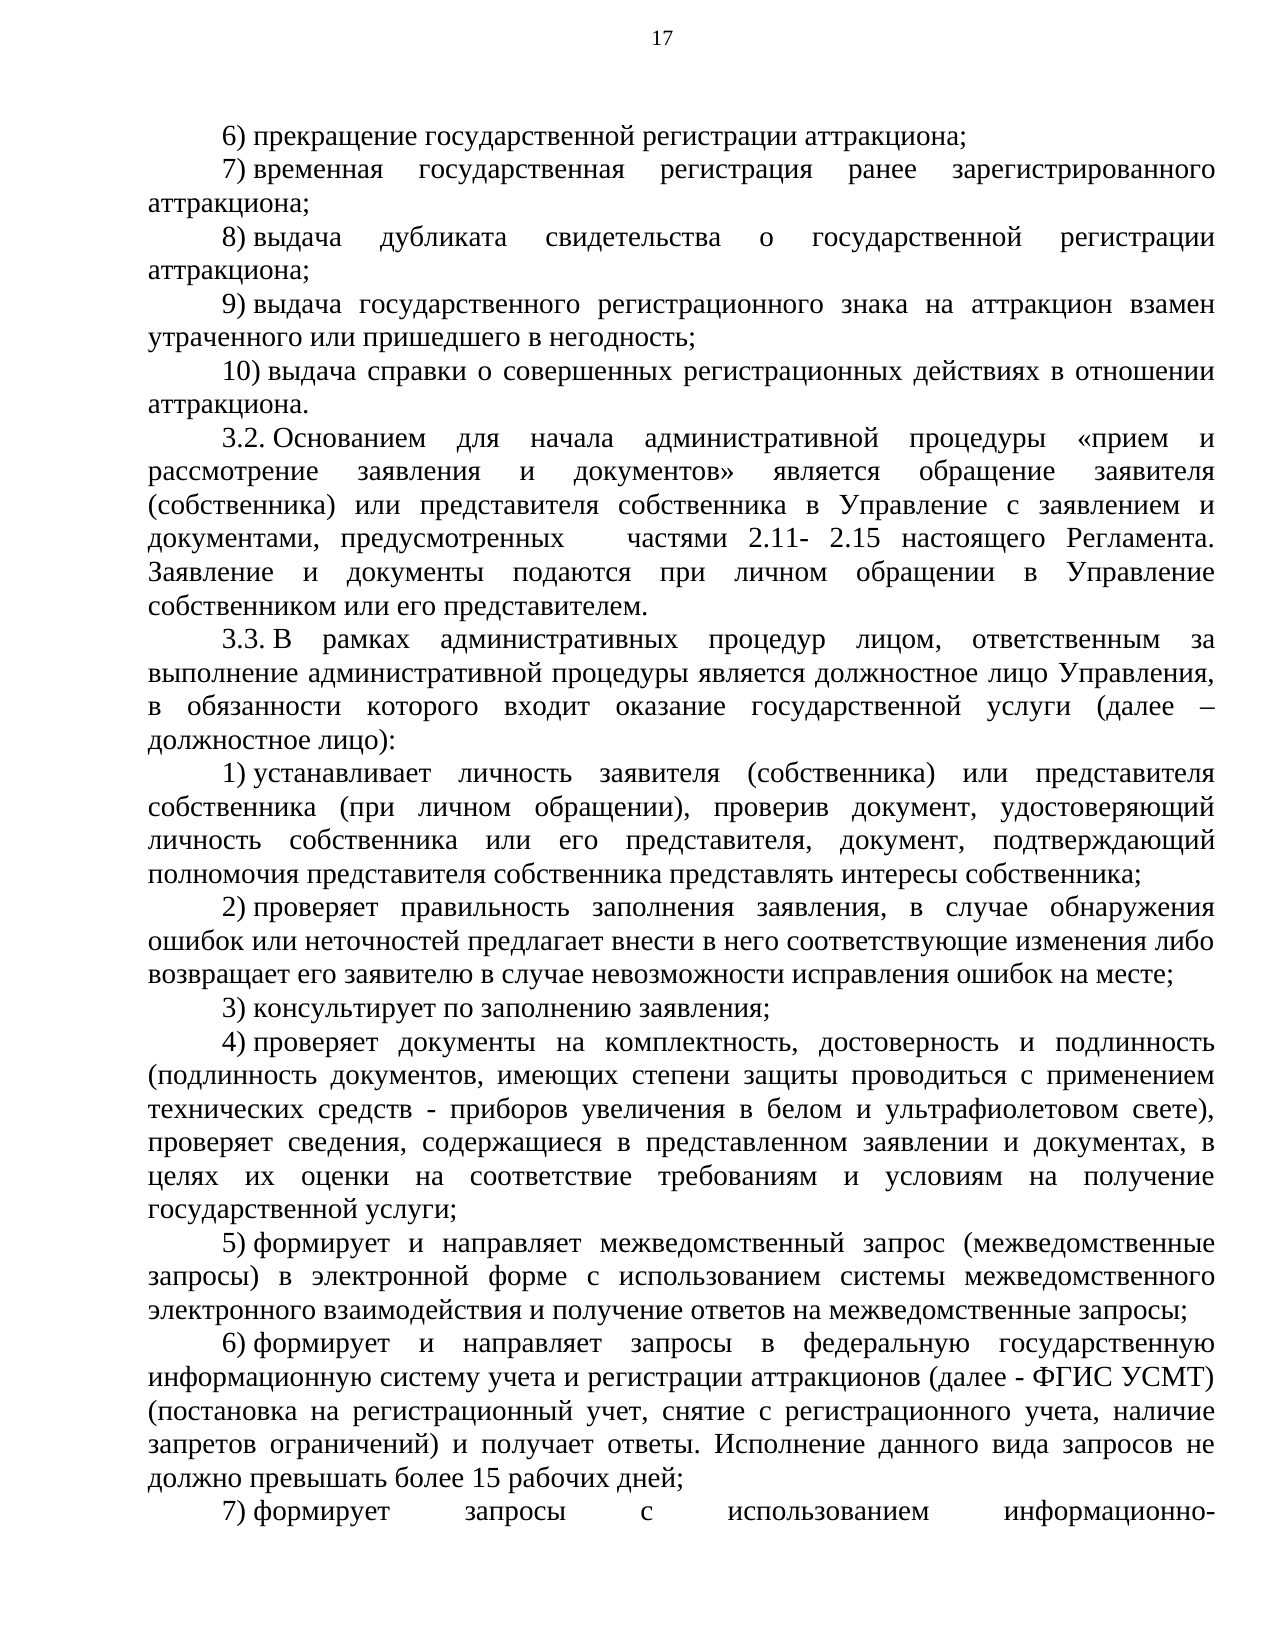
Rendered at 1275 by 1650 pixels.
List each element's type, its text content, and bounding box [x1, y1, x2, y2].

list консультирует по заполнению заявления; [148, 990, 1216, 1024]
list устанавливает личность заявителя (собственника) или представителя собственника (при личном обращении), проверив документ, удостоверяющий личность собственника или его представителя, документ, подтверждающий полномочия представителя собственника представлять интересы собственника; [148, 755, 1216, 889]
list формирует и направляет межведомственный запрос (межведомственные запросы) в электронной форме с использованием системы межведомственного электронного взаимодействия и получение ответов на межведомственные запросы; [148, 1225, 1216, 1326]
list выдача справки о совершенных регистрационных действиях в отношении аттракциона. [148, 353, 1216, 420]
list формирует и направляет запросы в федеральную государственную информационную систему учета и регистрации аттракционов (далее - ФГИС УСМТ) (постановка на регистрационный учет, снятие с регистрационного учета, наличие запретов ограничений) и получает ответы. Исполнение данного вида запросов не должно превышать более 15 рабочих дней; [148, 1326, 1216, 1493]
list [148, 1493, 1216, 1527]
list временная государственная регистрация ранее зарегистрированного аттракциона; [148, 152, 1216, 219]
list выдача государственного регистрационного знака на аттракцион взамен утраченного или пришедшего в негодность; [148, 286, 1216, 353]
list проверяет документы на комплектность, достоверность и подлинность (подлинность документов, имеющих степени защиты проводиться с применением технических средств - приборов увеличения в белом и ультрафиолетовом свете), проверяет сведения, содержащиеся в представленном заявлении и документах, в целях их оценки на соответствие требованиям и условиям на получение государственной услуги; [148, 1024, 1216, 1225]
list выдача дубликата свидетельства о государственной регистрации аттракциона; [148, 219, 1216, 286]
list прекращение государственной регистрации аттракциона; [148, 118, 1216, 152]
list проверяет правильность заполнения заявления, в случае обнаружения ошибок или неточностей предлагает внести в него соответствующие изменения либо возвращает его заявителю в случае невозможности исправления ошибок на месте; [148, 889, 1216, 990]
list В рамках административных процедур лицом, ответственным за выполнение административной процедуры является должностное лицо Управления, в обязанности которого входит оказание государственной услуги (далее – должностное лицо): [148, 621, 1216, 755]
list Основанием для начала административной процедуры «прием и рассмотрение заявления и документов» является обращение заявителя (собственника) или представителя собственника в Управление с заявлением и документами, предусмотренных частями 2.11- 2.15 настоящего Регламента. Заявление и документы подаются при личном обращении в Управление собственником или его представителем. [148, 420, 1216, 621]
